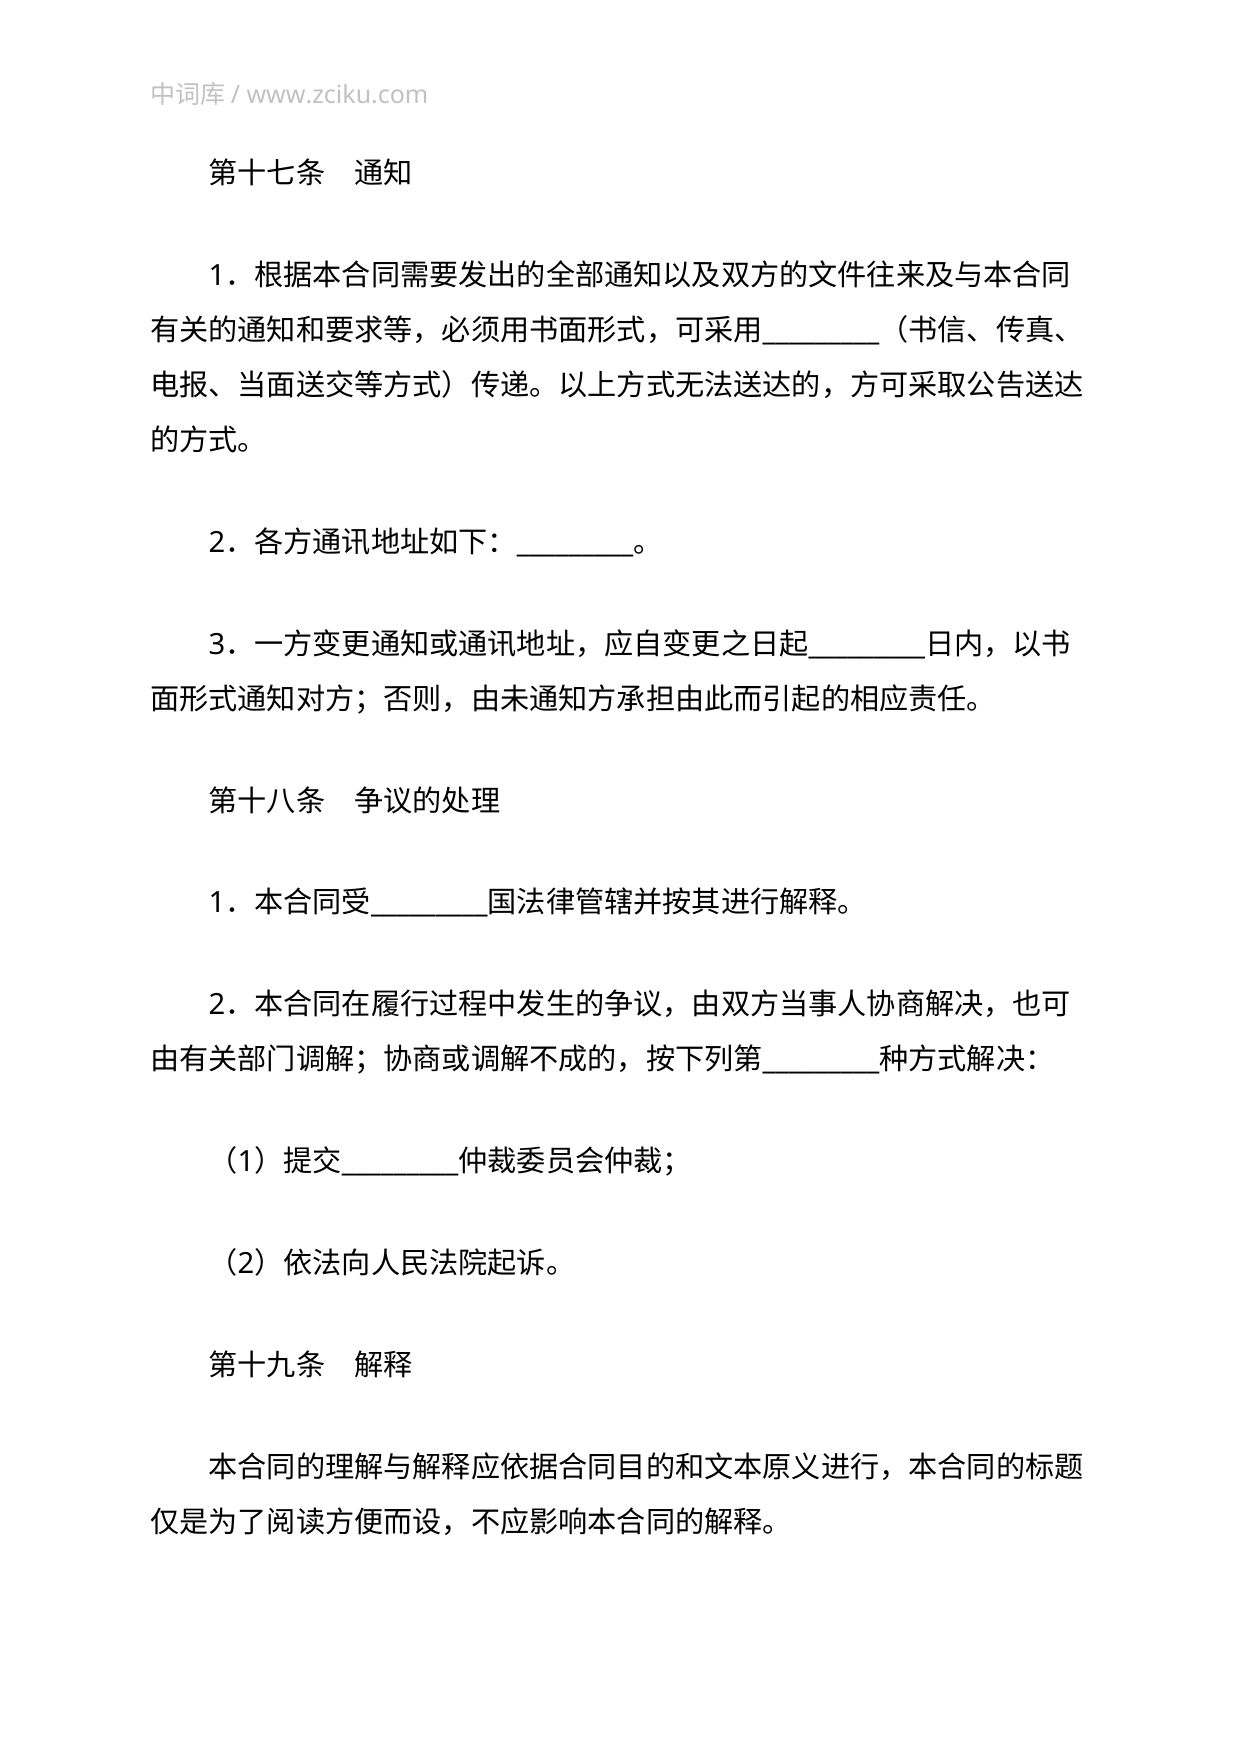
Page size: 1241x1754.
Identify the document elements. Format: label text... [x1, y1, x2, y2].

text 1．根据本合同需要发出的全部通知以及双方的文件往来及与本合同有关的通知和要求等，必须用书面形式，可采用_________（书信、传真、电报、当面送交等方式）传递。以上方式无法送达的，方可采取公告送达的方式。 [150, 252, 1090, 459]
text 1．本合同受_________国法律管辖并按其进行解释。 [150, 879, 1090, 921]
text 第十八条 争议的处理 [150, 777, 1090, 819]
text 本合同的理解与解释应依据合同目的和文本原义进行，本合同的标题仅是为了阅读方便而设，不应影响本合同的解释。 [150, 1444, 1090, 1541]
text 2．本合同在履行过程中发生的争议，由双方当事人协商解决，也可由有关部门调解；协商或调解不成的，按下列第_________种方式解决： [150, 981, 1090, 1078]
text 第十七条 通知 [150, 150, 1090, 192]
text （1）提交_________仲裁委员会仲裁； [150, 1138, 1090, 1180]
text 3．一方变更通知或通讯地址，应自变更之日起_________日内，以书面形式通知对方；否则，由未通知方承担由此而引起的相应责任。 [150, 620, 1090, 718]
text 第十九条 解释 [150, 1342, 1090, 1384]
text 2．各方通讯地址如下：_________。 [150, 518, 1090, 561]
text （2）依法向人民法院起诉。 [150, 1240, 1090, 1282]
